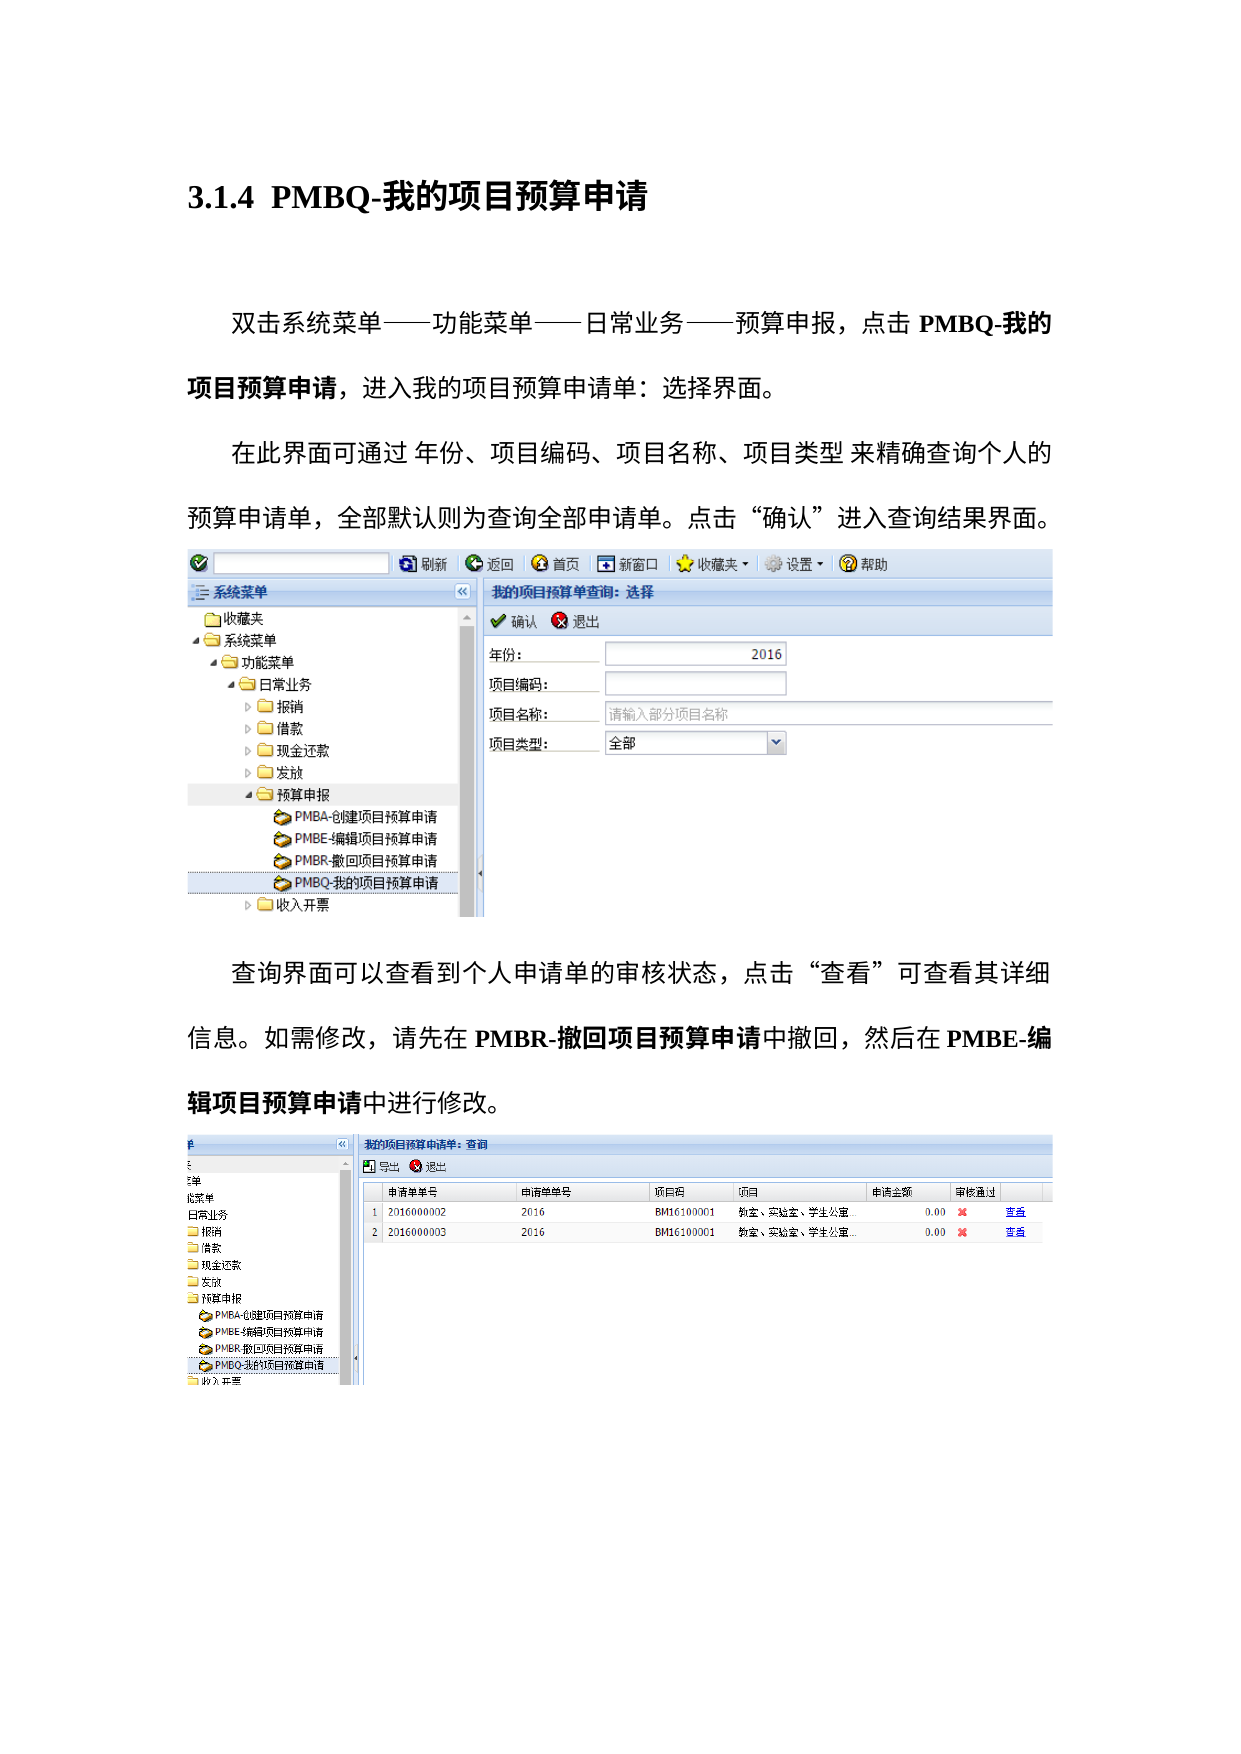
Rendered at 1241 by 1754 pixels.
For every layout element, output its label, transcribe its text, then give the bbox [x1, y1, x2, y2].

picture [187, 1134, 1053, 1385]
text 查询界面可以查看到个人申请单的审核状态，点击“查看”可查看其详细信息。如需修改，请先在PMBR-撤回项目预算申请中撤回，然后在PMBE-编辑项目预算申请中进行修改。 [187, 939, 1053, 1134]
text 在此界面可通过 年份、项目编码、项目名称、项目类型 来精确查询个人的预算申请单，全部默认则为查询全部申请单。点击“确认”进入查询结果界面。 [187, 419, 1053, 549]
text 双击系统菜单——功能菜单——日常业务——预算申报，点击PMBQ-我的项目预算申请，进入我的项目预算申请单：选择界面。 [187, 289, 1053, 419]
subtitle 3.1.4 PMBQ-我的项目预算申请 [187, 162, 1053, 227]
picture [187, 549, 1053, 917]
